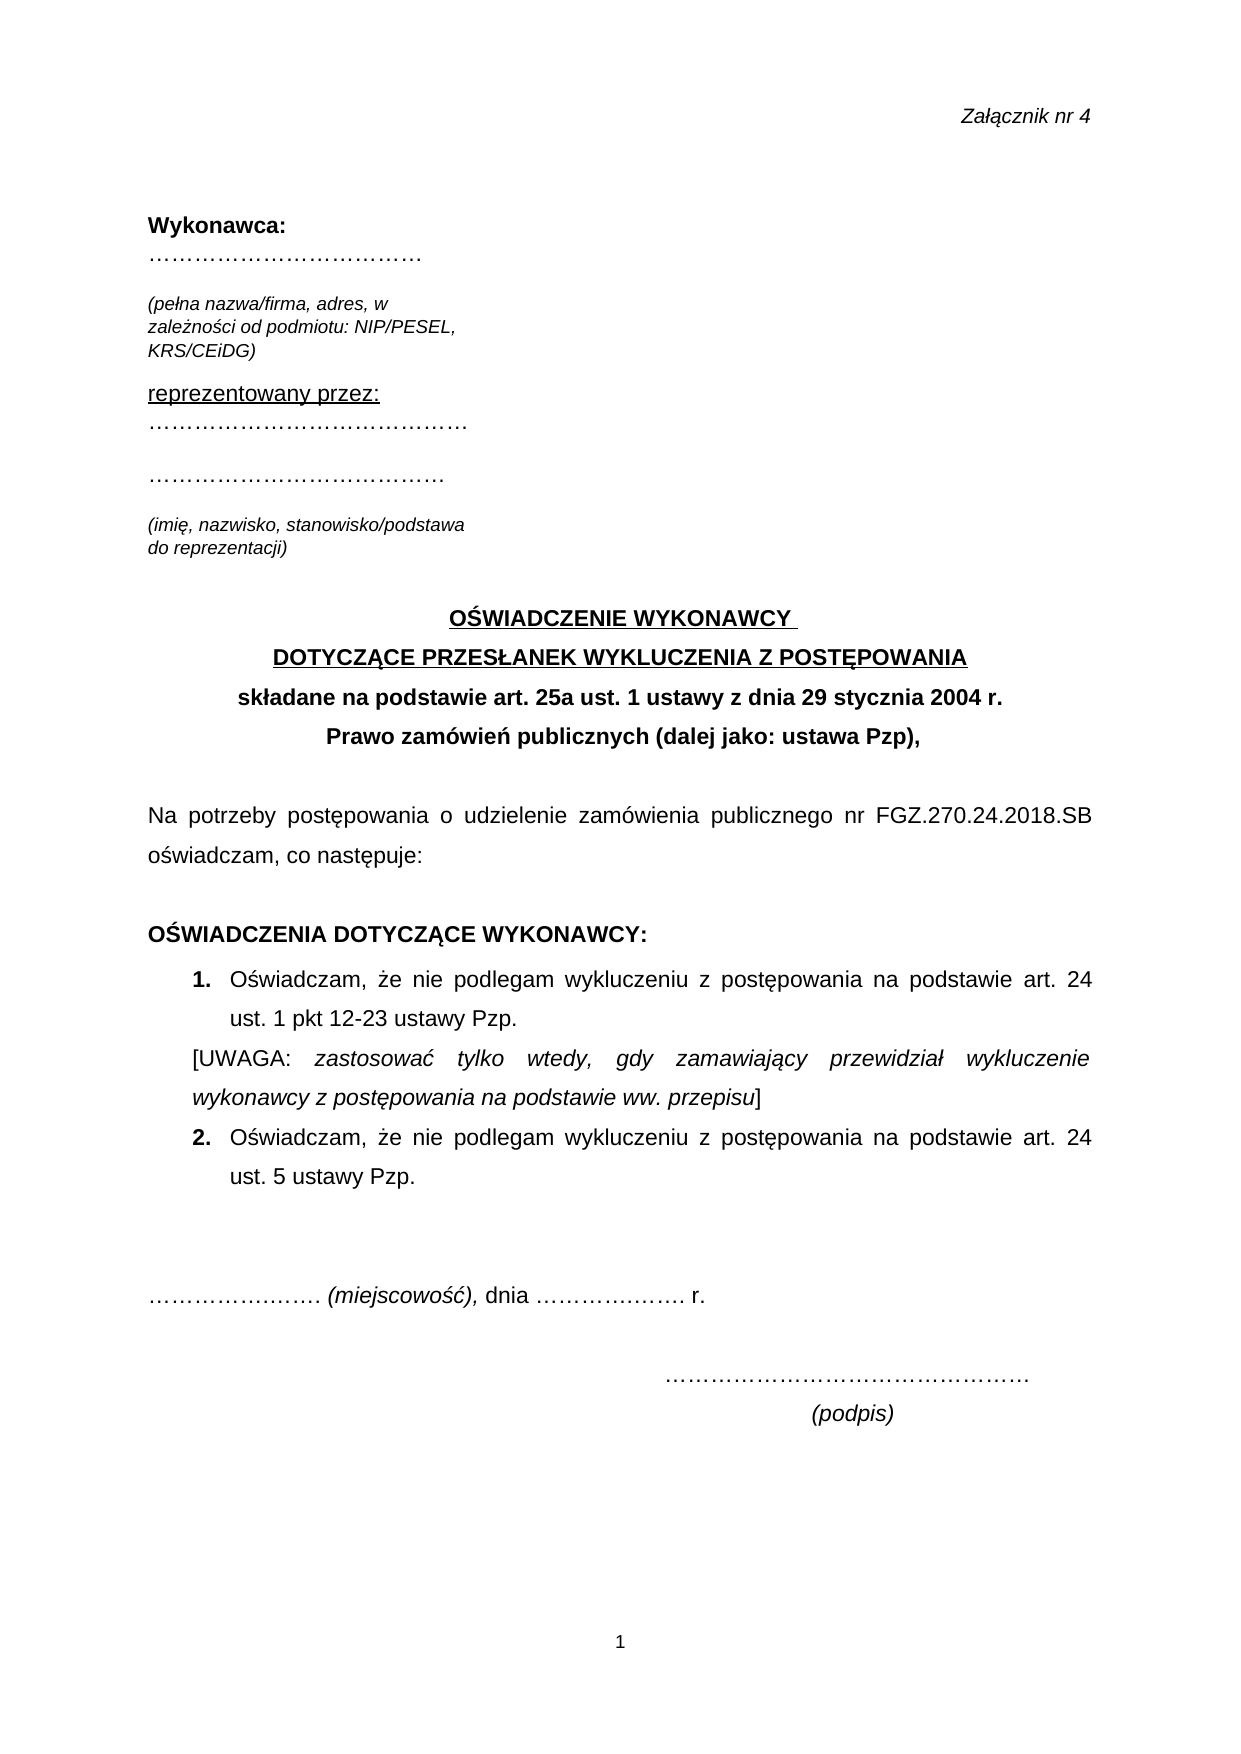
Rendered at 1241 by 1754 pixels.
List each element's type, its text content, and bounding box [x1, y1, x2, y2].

text (podpis) [738, 1400, 1093, 1426]
text Na potrzeby postępowania o udzielenie zamówienia publicznego nr FGZ.270.24.2018.SB oświadczam, co następuje: [148, 802, 1093, 868]
text ………………………………………… [148, 1361, 1093, 1387]
text …………….……. (miejscowość), dnia ………….……. r. [148, 1282, 1093, 1308]
text Wykonawca: [148, 212, 1093, 238]
text Załącznik nr 4 [694, 103, 1093, 127]
text składane na podstawie art. 25a ust. 1 ustawy z dnia 29 stycznia 2004 r. [148, 684, 1093, 710]
text (imię, nazwisko, stanowisko/podstawa do reprezentacji) [148, 513, 472, 558]
list Oświadczam, że nie podlegam wykluczeniu z postępowania na podstawie art. 24 ust. 5 ustawy Pzp. [192, 1124, 1093, 1189]
text OŚWIADCZENIE WYKONAWCY [148, 605, 1093, 631]
text OŚWIADCZENIA DOTYCZĄCE WYKONAWCY: [148, 921, 1093, 947]
text [UWAGA: zastosować tylko wtedy, gdy zamawiający przewidział wykluczenie wykonawcy z postępowania na podstawie ww. przepisu] [192, 1045, 1093, 1111]
text DOTYCZĄCE PRZESŁANEK WYKLUCZENIA Z POSTĘPOWANIA [148, 644, 1093, 671]
text reprezentowany przez: [148, 379, 1093, 406]
list Oświadczam, że nie podlegam wykluczeniu z postępowania na podstawie art. 24 ust. 1 pkt 12-23 ustawy Pzp. [192, 966, 1093, 1032]
text Prawo zamówień publicznych (dalej jako: ustawa Pzp), [148, 723, 1093, 750]
text ……………………………… [148, 240, 472, 267]
text (pełna nazwa/firma, adres, w zależności od podmiotu: NIP/PESEL, KRS/CEiDG) [148, 293, 472, 361]
text ……………………………………………………………………… [148, 408, 472, 487]
